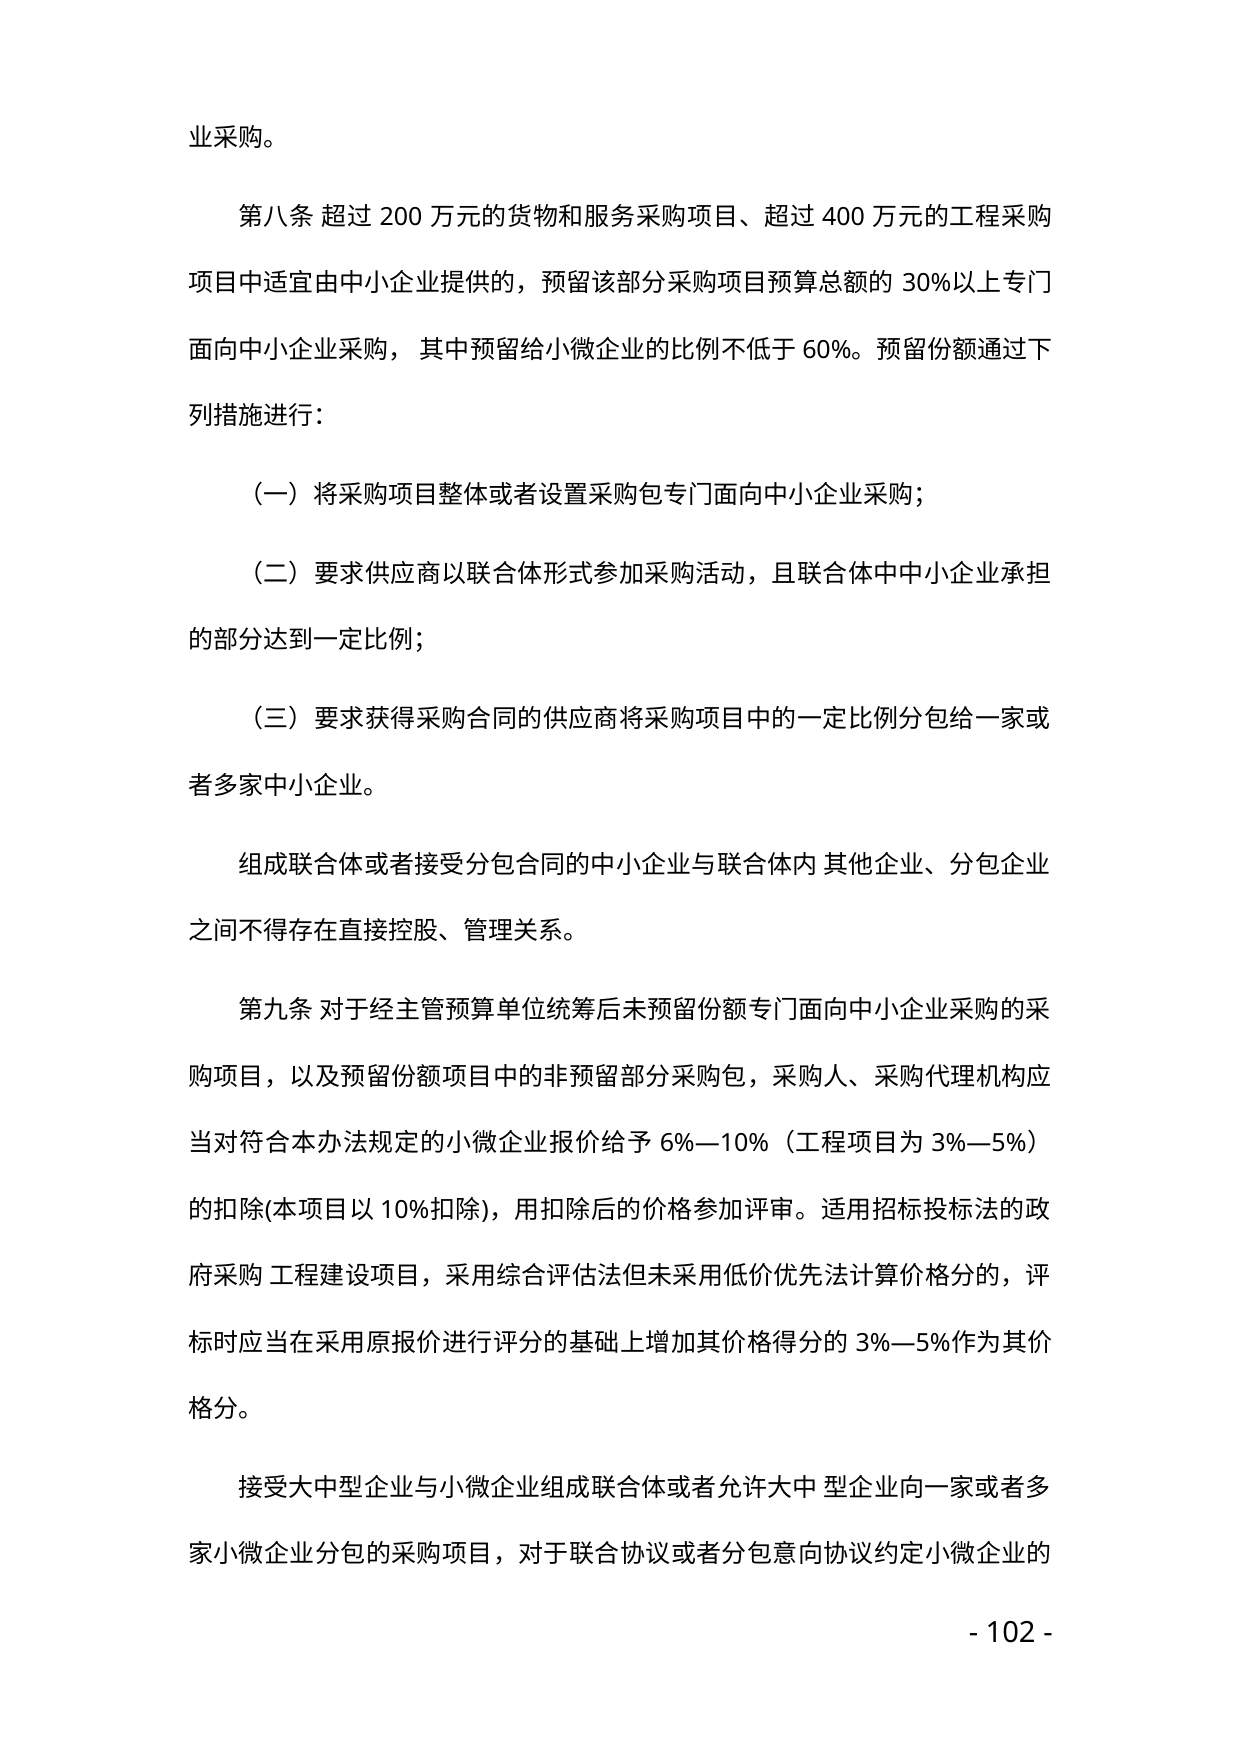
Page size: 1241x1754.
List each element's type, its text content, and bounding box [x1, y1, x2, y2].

text 第八条 超过 200 万元的货物和服务采购项目、超过400 万元的工程采购项目中适宜由中小企业提供的，预留该部分采购项目预算总额的 30%以上专门面向中小企业采购， 其中预留给小微企业的比例不低于 60%。预留份额通过下列措施进行： [188, 181, 1052, 447]
text （二）要求供应商以联合体形式参加采购活动，且联合体中中小企业承担的部分达到一定比例； [188, 538, 1052, 671]
text 组成联合体或者接受分包合同的中小企业与联合体内 其他企业、分包企业之间不得存在直接控股、管理关系。 [188, 829, 1052, 962]
text 第九条 对于经主管预算单位统筹后未预留份额专门面向中小企业采购的采购项目，以及预留份额项目中的非预留部分采购包，采购人、采购代理机构应当对符合本办法规定的小微企业报价给予 6%—10%（工程项目为 3%—5%）的扣除(本项目以10%扣除)，用扣除后的价格参加评审。适用招标投标法的政府采购 工程建设项目，采用综合评估法但未采用低价优先法计算价格分的，评标时应当在采用原报价进行评分的基础上增加其价格得分的 3%—5%作为其价格分。 [188, 974, 1052, 1440]
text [188, 102, 1052, 168]
text （三）要求获得采购合同的供应商将采购项目中的一定比例分包给一家或者多家中小企业。 [188, 684, 1052, 817]
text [188, 1452, 1052, 1585]
text （一）将采购项目整体或者设置采购包专门面向中小企业采购； [188, 459, 1052, 526]
